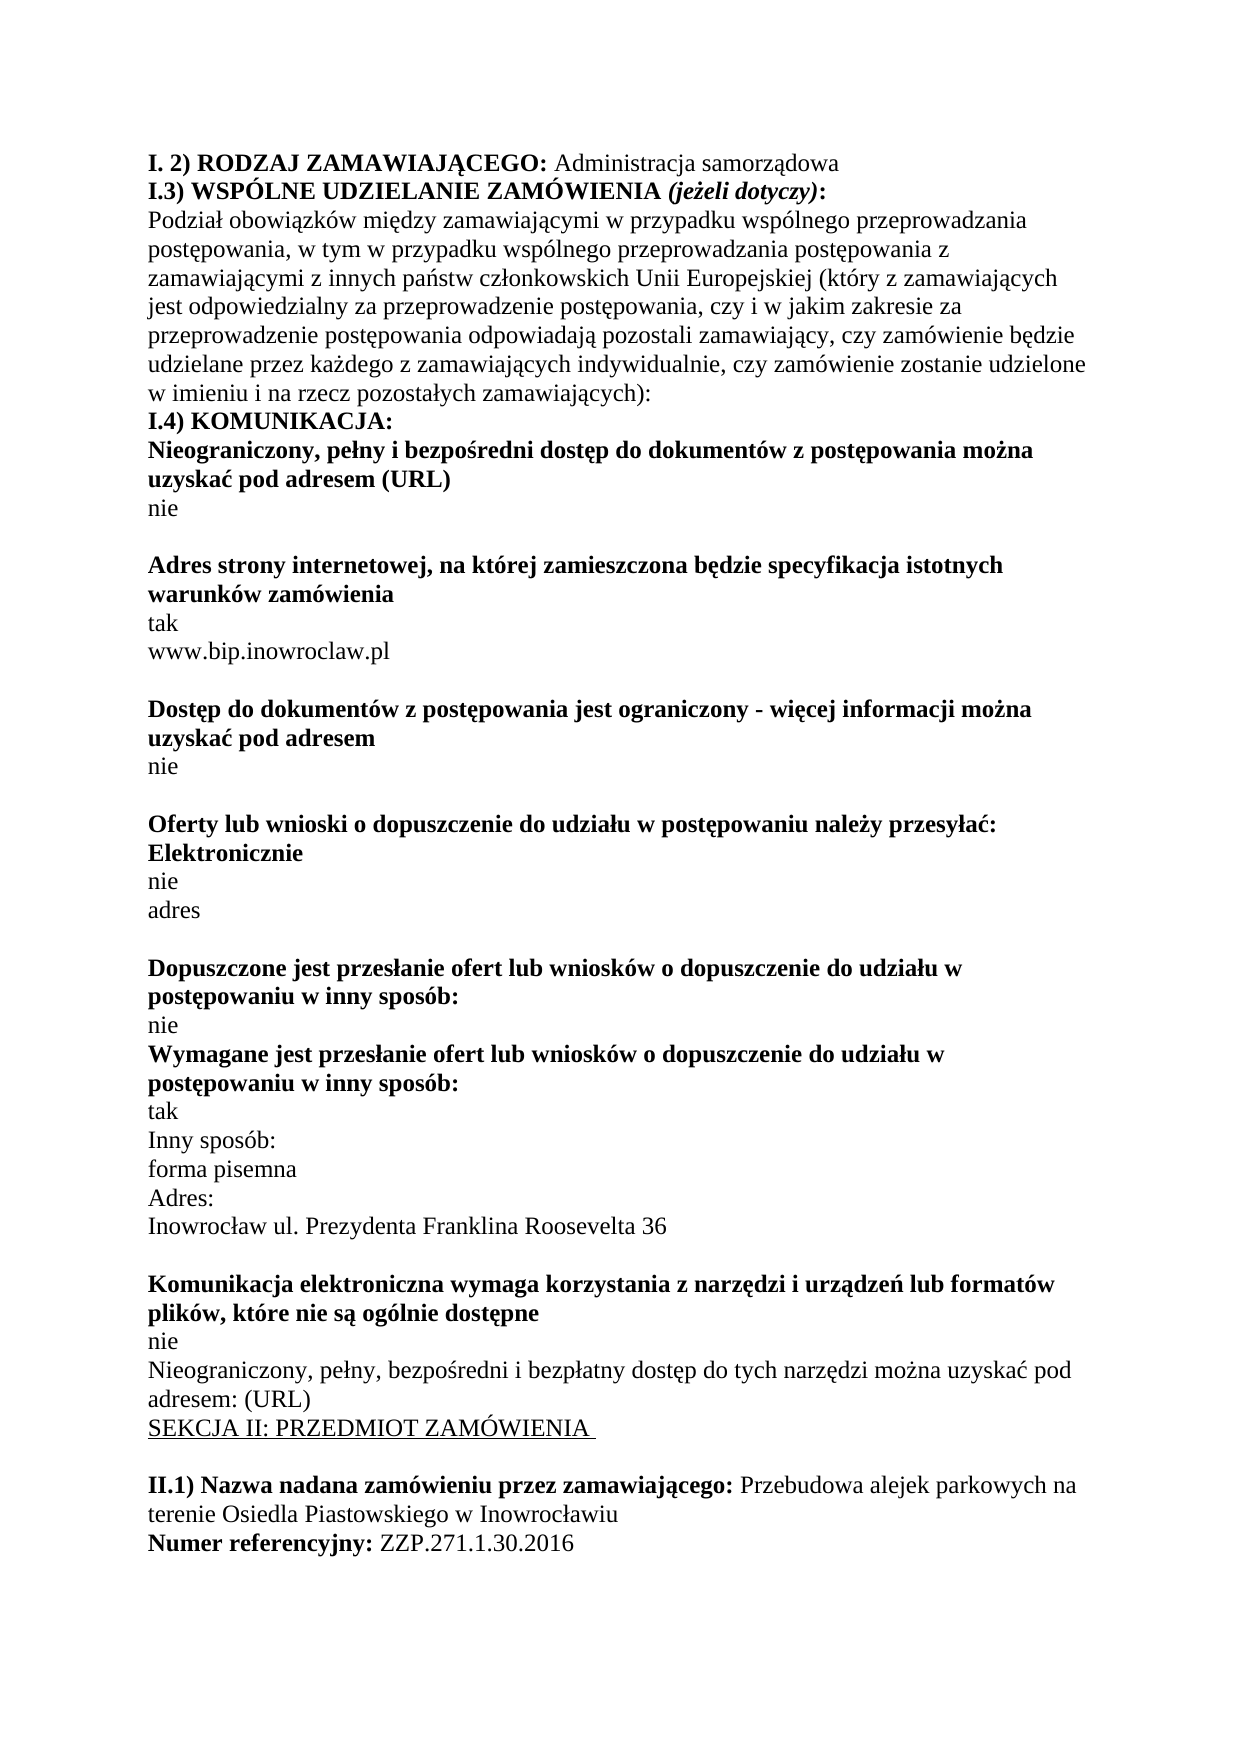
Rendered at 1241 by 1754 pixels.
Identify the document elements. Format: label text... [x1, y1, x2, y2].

text tak www.bip.inowroclaw.pl [148, 608, 1093, 665]
text nie [148, 493, 1093, 521]
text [148, 1441, 1093, 1556]
text SEKCJA II: PRZEDMIOT ZAMÓWIENIA [148, 1413, 1093, 1441]
text Podział obowiązków między zamawiającymi w przypadku wspólnego przeprowadzania postępowania, w tym w przypadku wspólnego przeprowadzania postępowania z zamawiającymi z innych państw członkowskich Unii Europejskiej (który z zamawiających jest odpowiedzialny za przeprowadzenie postępowania, czy i w jakim zakresie za przeprowadzenie postępowania odpowiadają pozostali zamawiający, czy zamówienie będzie udzielane przez każdego z zamawiających indywidualnie, czy zamówienie zostanie udzielone w imieniu i na rzecz pozostałych zamawiających): [148, 205, 1093, 406]
text Komunikacja elektroniczna wymaga korzystania z narzędzi i urządzeń lub formatów plików, które nie są ogólnie dostępne [148, 1240, 1093, 1326]
text nie adres [148, 866, 1093, 924]
text Dostęp do dokumentów z postępowania jest ograniczony - więcej informacji można uzyskać pod adresem [148, 665, 1093, 751]
text nie Nieograniczony, pełny, bezpośredni i bezpłatny dostęp do tych narzędzi można uzyskać pod adresem: (URL) [148, 1326, 1093, 1413]
text Oferty lub wnioski o dopuszczenie do udziału w postępowaniu należy przesyłać: Elektronicznie [148, 780, 1093, 866]
text Dopuszczone jest przesłanie ofert lub wniosków o dopuszczenie do udziału w postępowaniu w inny sposób: nie Wymagane jest przesłanie ofert lub wniosków o dopuszczenie do udziału w postępowaniu w inny sposób: tak Inny sposób: forma pisemna Adres: Inowrocław ul. Prezydenta Franklina Roosevelta 36 [148, 953, 1093, 1240]
text I.3) WSPÓLNE UDZIELANIE ZAMÓWIENIA (jeżeli dotyczy): [148, 176, 1093, 205]
text nie [148, 751, 1093, 780]
text Adres strony internetowej, na której zamieszczona będzie specyfikacja istotnych warunków zamówienia [148, 521, 1093, 608]
text I.4) KOMUNIKACJA: Nieograniczony, pełny i bezpośredni dostęp do dokumentów z postępowania można uzyskać pod adresem (URL) [148, 406, 1093, 493]
text I. 2) RODZAJ ZAMAWIAJĄCEGO: Administracja samorządowa [148, 148, 1093, 176]
